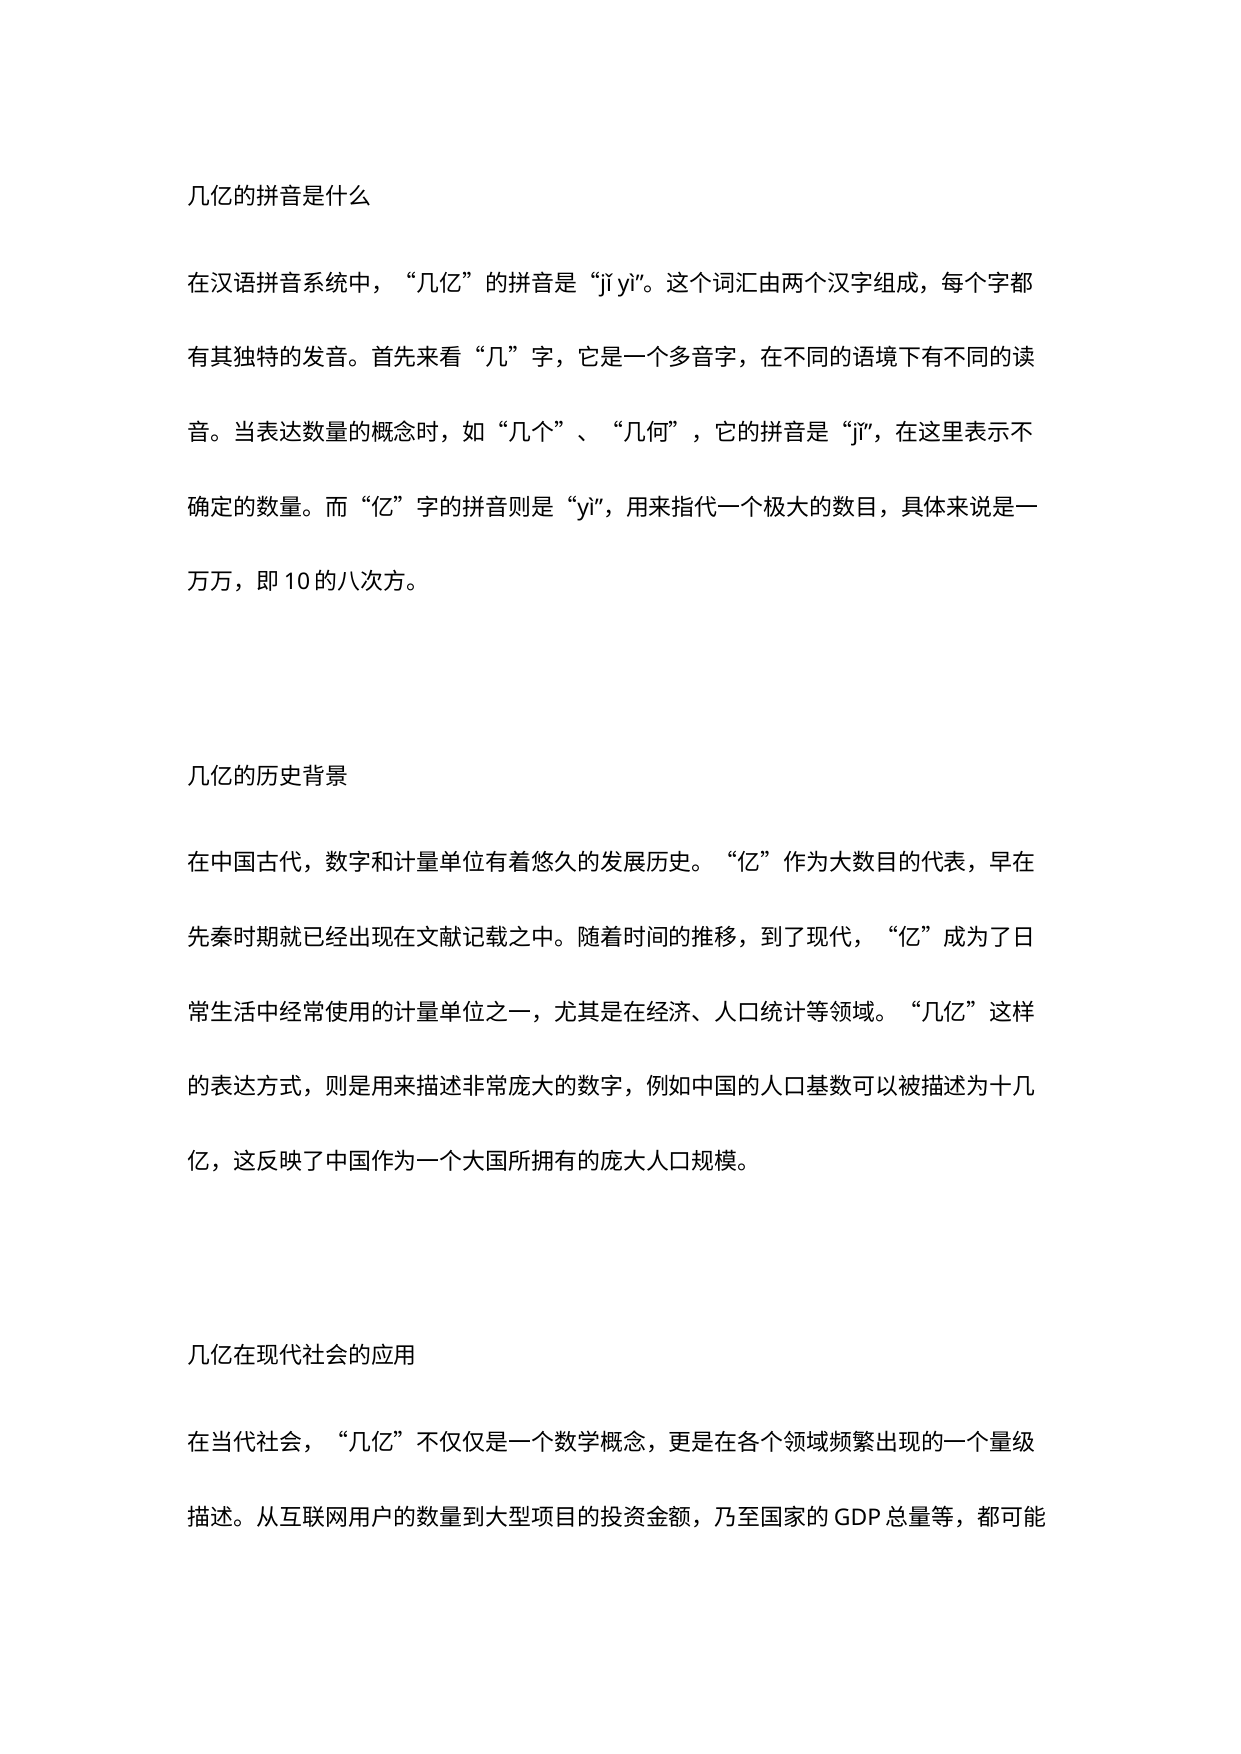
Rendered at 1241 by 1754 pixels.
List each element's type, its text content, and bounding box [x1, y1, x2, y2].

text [187, 1408, 1053, 1547]
text 几亿的历史背景 [187, 742, 1053, 807]
text 几亿的拼音是什么 [187, 162, 1053, 227]
text 几亿在现代社会的应用 [187, 1321, 1053, 1386]
text 在汉语拼音系统中，“几亿”的拼音是“jǐ yì”。这个词汇由两个汉字组成，每个字都有其独特的发音。首先来看“几”字，它是一个多音字，在不同的语境下有不同的读音。当表达数量的概念时，如“几个”、“几何”，它的拼音是“jǐ”，在这里表示不确定的数量。而“亿”字的拼音则是“yì”，用来指代一个极大的数目，具体来说是一万万，即10的八次方。 [187, 248, 1053, 612]
text 在中国古代，数字和计量单位有着悠久的发展历史。“亿”作为大数目的代表，早在先秦时期就已经出现在文献记载之中。随着时间的推移，到了现代，“亿”成为了日常生活中经常使用的计量单位之一，尤其是在经济、人口统计等领域。“几亿”这样的表达方式，则是用来描述非常庞大的数字，例如中国的人口基数可以被描述为十几亿，这反映了中国作为一个大国所拥有的庞大人口规模。 [187, 828, 1053, 1192]
